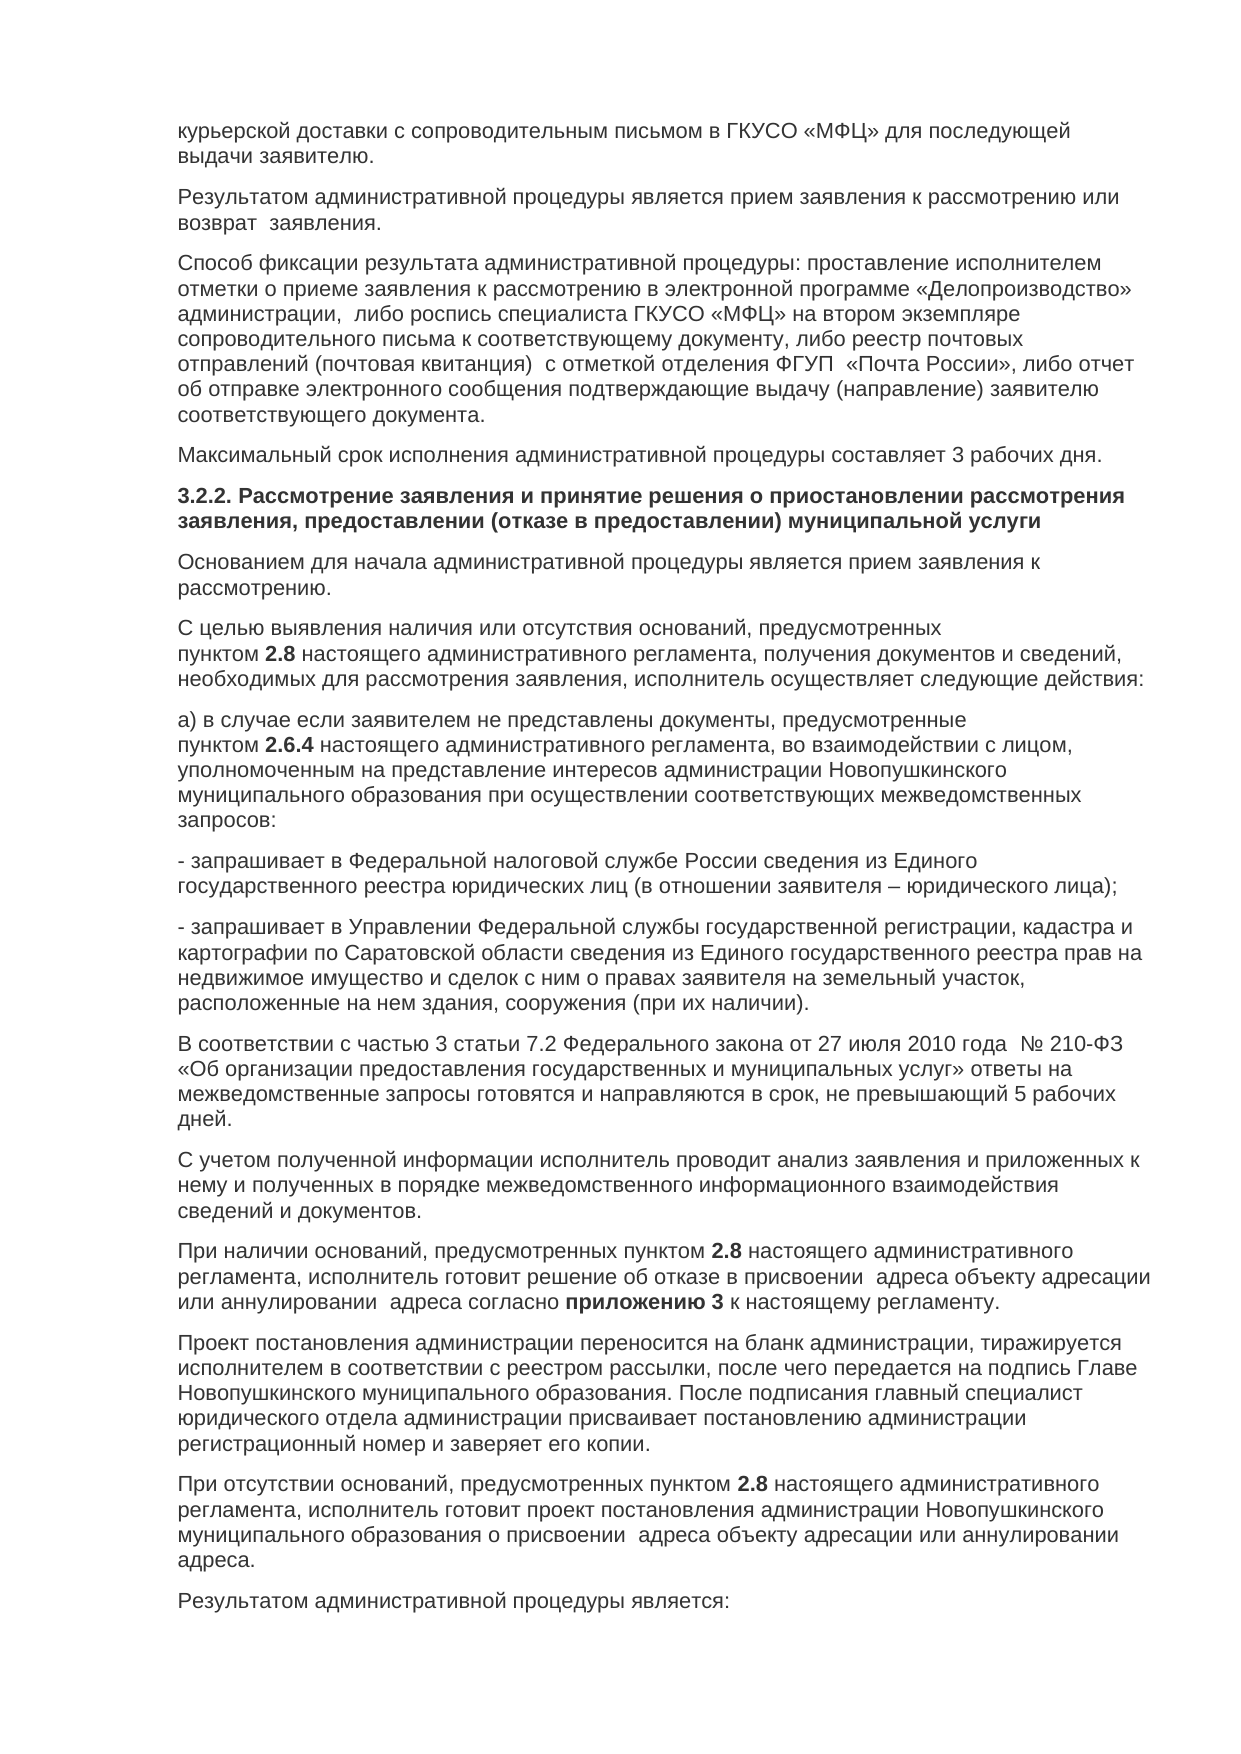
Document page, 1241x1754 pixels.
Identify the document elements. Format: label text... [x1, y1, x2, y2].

text В соответствии с частью 3 статьи 7.2 Федерального закона от 27 июля 2010 года № 210-ФЗ «Об организации предоставления государственных и муниципальных услуг» ответы на межведомственные запросы готовятся и направляются в срок, не превышающий 5 рабочих дней. [177, 1031, 1152, 1131]
text - запрашивает в Управлении Федеральной службы государственной регистрации, кадастра и картографии по Саратовской области сведения из Единого государственного реестра прав на недвижимое имущество и сделок с ним о правах заявителя на земельный участок, расположенные на нем здания, сооружения (при их наличии). [177, 914, 1152, 1015]
text - запрашивает в Федеральной налоговой службе России сведения из Единого государственного реестра юридических лиц (в отношении заявителя – юридического лица); [177, 848, 1152, 898]
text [177, 118, 1152, 168]
text При отсутствии оснований, предусмотренных пунктом 2.8 настоящего административного регламента, исполнитель готовит проект постановления администрации Новопушкинского муниципального образования о присвоении адреса объекту адресации или аннулировании адреса. [177, 1471, 1152, 1572]
text Способ фиксации результата административной процедуры: проставление исполнителем отметки о приеме заявления к рассмотрению в электронной программе «Делопроизводство» администрации, либо роспись специалиста ГКУСО «МФЦ» на втором экземпляре сопроводительного письма к соответствующему документу, либо реестр почтовых отправлений (почтовая квитанция) с отметкой отделения ФГУП «Почта России», либо отчет об отправке электронного сообщения подтверждающие выдачу (направление) заявителю соответствующего документа. [177, 250, 1152, 427]
text Максимальный срок исполнения административной процедуры составляет 3 рабочих дня. [177, 442, 1152, 467]
text Результатом административной процедуры является: [177, 1588, 1152, 1613]
text С учетом полученной информации исполнитель проводит анализ заявления и приложенных к нему и полученных в порядке межведомственного информационного взаимодействия сведений и документов. [177, 1147, 1152, 1223]
text Основанием для начала административной процедуры является прием заявления к рассмотрению. [177, 549, 1152, 599]
text При наличии оснований, предусмотренных пунктом 2.8 настоящего административного регламента, исполнитель готовит решение об отказе в присвоении адреса объекту адресации или аннулировании адреса согласно приложению 3 к настоящему регламенту. [177, 1238, 1152, 1314]
text Проект постановления администрации переносится на бланк администрации, тиражируется исполнителем в соответствии с реестром рассылки, после чего передается на подпись Главе Новопушкинского муниципального образования. После подписания главный специалист юридического отдела администрации присваивает постановлению администрации регистрационный номер и заверяет его копии. [177, 1329, 1152, 1456]
text Результатом административной процедуры является прием заявления к рассмотрению или возврат заявления. [177, 184, 1152, 234]
text С целью выявления наличия или отсутствия оснований, предусмотренных пунктом 2.8 настоящего административного регламента, получения документов и сведений, необходимых для рассмотрения заявления, исполнитель осуществляет следующие действия: [177, 615, 1152, 691]
text 3.2.2. Рассмотрение заявления и принятие решения о приостановлении рассмотрения заявления, предоставлении (отказе в предоставлении) муниципальной услуги [177, 483, 1152, 533]
text а) в случае если заявителем не представлены документы, предусмотренные пунктом 2.6.4 настоящего административного регламента, во взаимодействии с лицом, уполномоченным на представление интересов администрации Новопушкинского муниципального образования при осуществлении соответствующих межведомственных запросов: [177, 706, 1152, 832]
